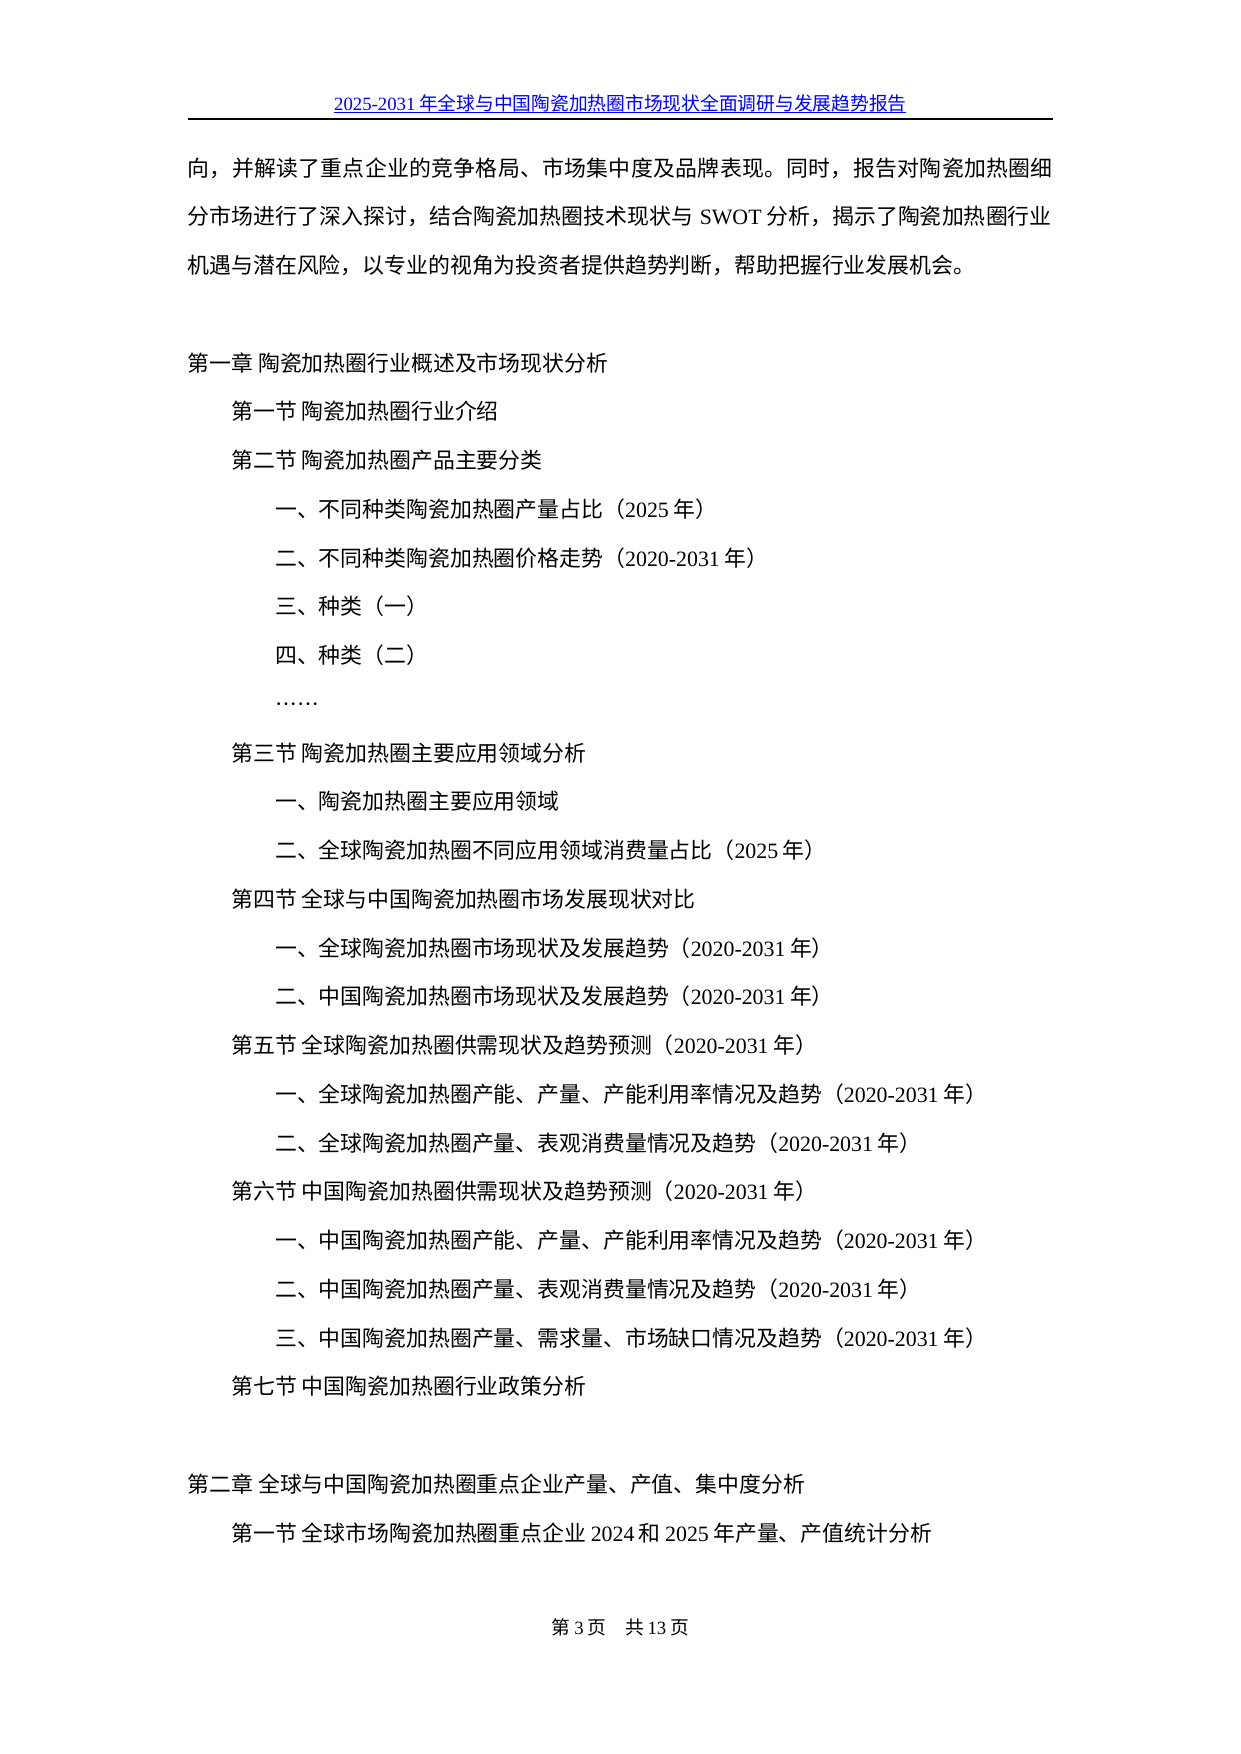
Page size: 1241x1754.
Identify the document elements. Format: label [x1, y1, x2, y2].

text [187, 150, 1053, 1548]
